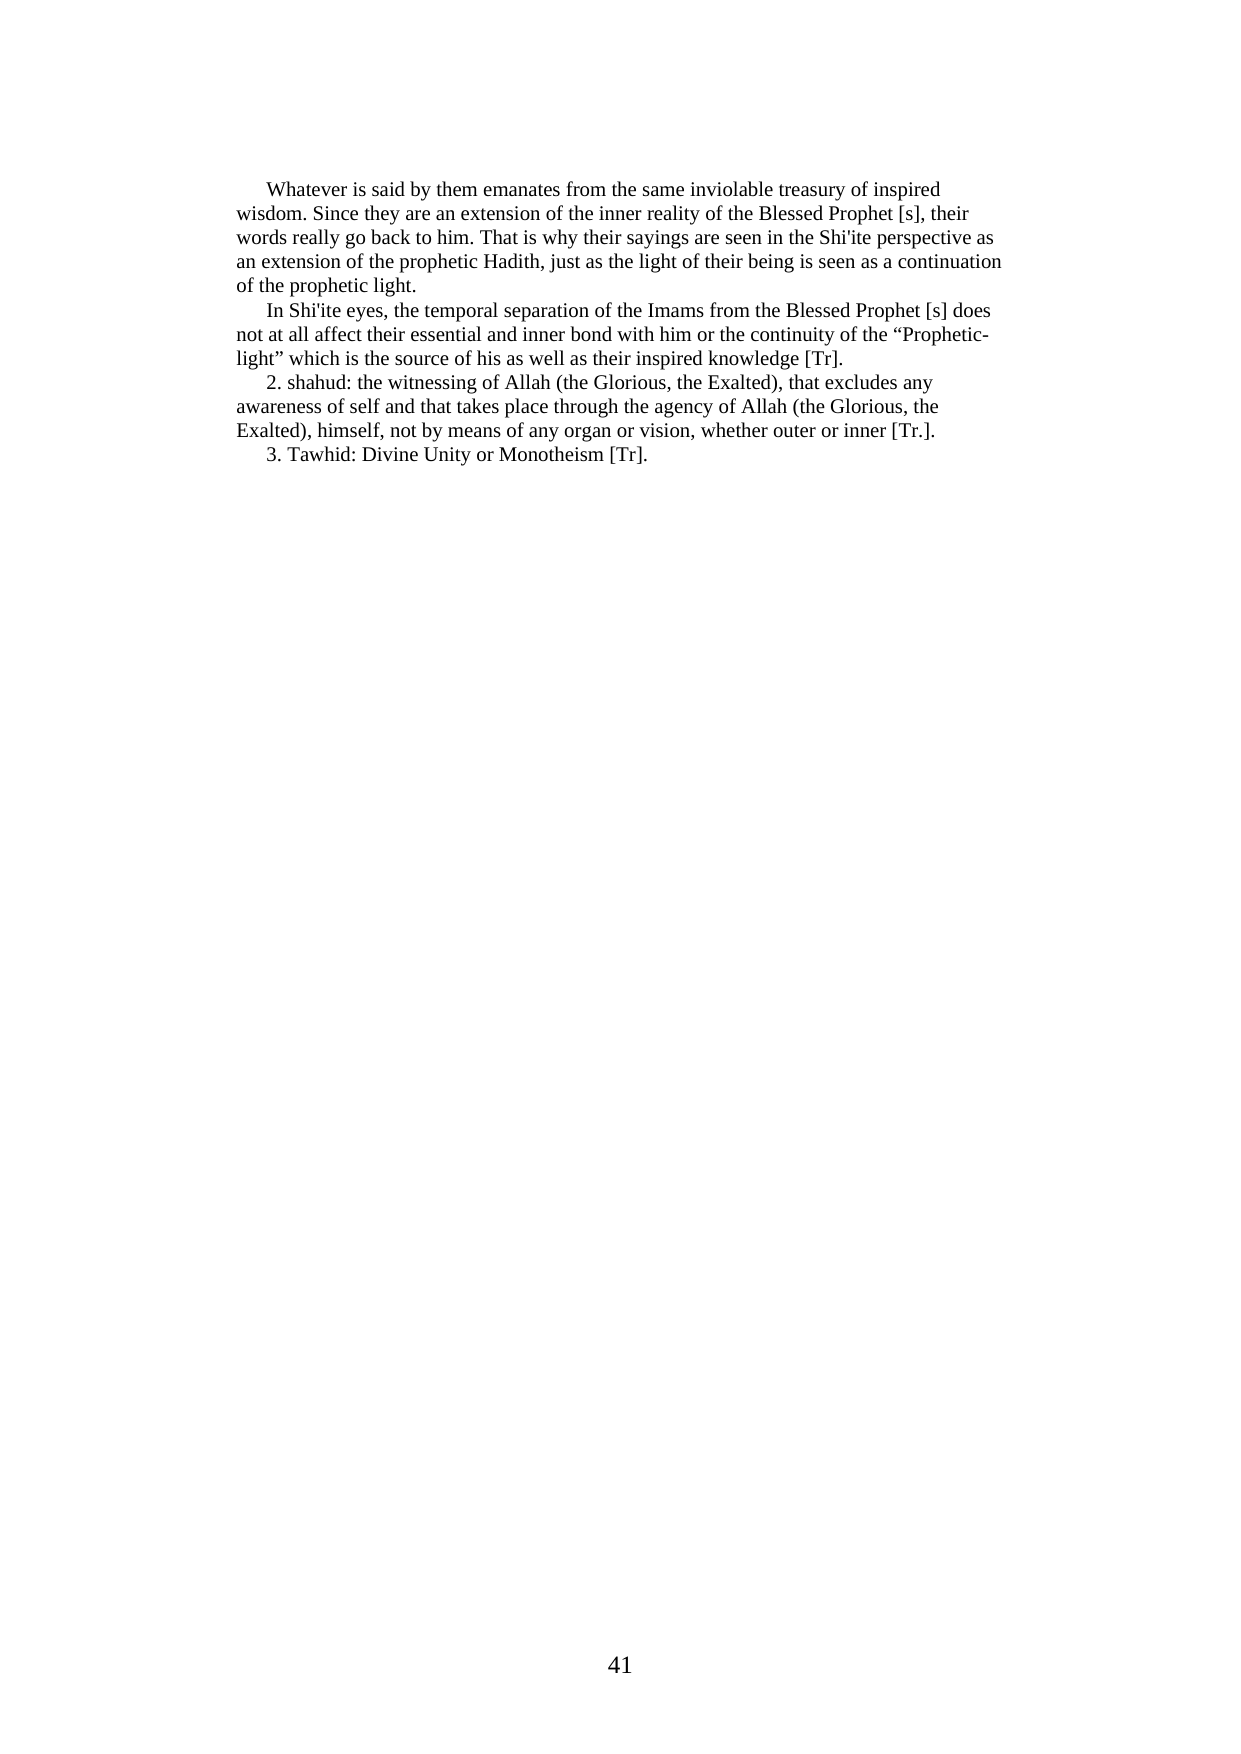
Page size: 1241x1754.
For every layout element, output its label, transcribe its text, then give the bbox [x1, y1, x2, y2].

text In Shi'ite eyes, the temporal separation of the Imams from the Blessed Prophet [s] does not at all affect their essential and inner bond with him or the continuity of the “Prophetic-light” which is the source of his as well as their inspired knowledge [Tr]. [236, 297, 1004, 370]
text 2. shahud: the witnessing of Allah (the Glorious, the Exalted), that excludes any awareness of self and that takes place through the agency of Allah (the Glorious, the Exalted), himself, not by means of any organ or vision, whether outer or inner [Tr.]. [236, 370, 1004, 442]
text 3. Tawhid: Divine Unity or Monotheism [Tr]. [236, 442, 1004, 466]
text Whatever is said by them emanates from the same inviolable treasury of inspired wisdom. Since they are an extension of the inner reality of the Blessed Prophet [s], their words really go back to him. That is why their sayings are seen in the Shi'ite perspective as an extension of the prophetic Hadith, just as the light of their being is seen as a continuation of the prophetic light. [236, 177, 1004, 297]
